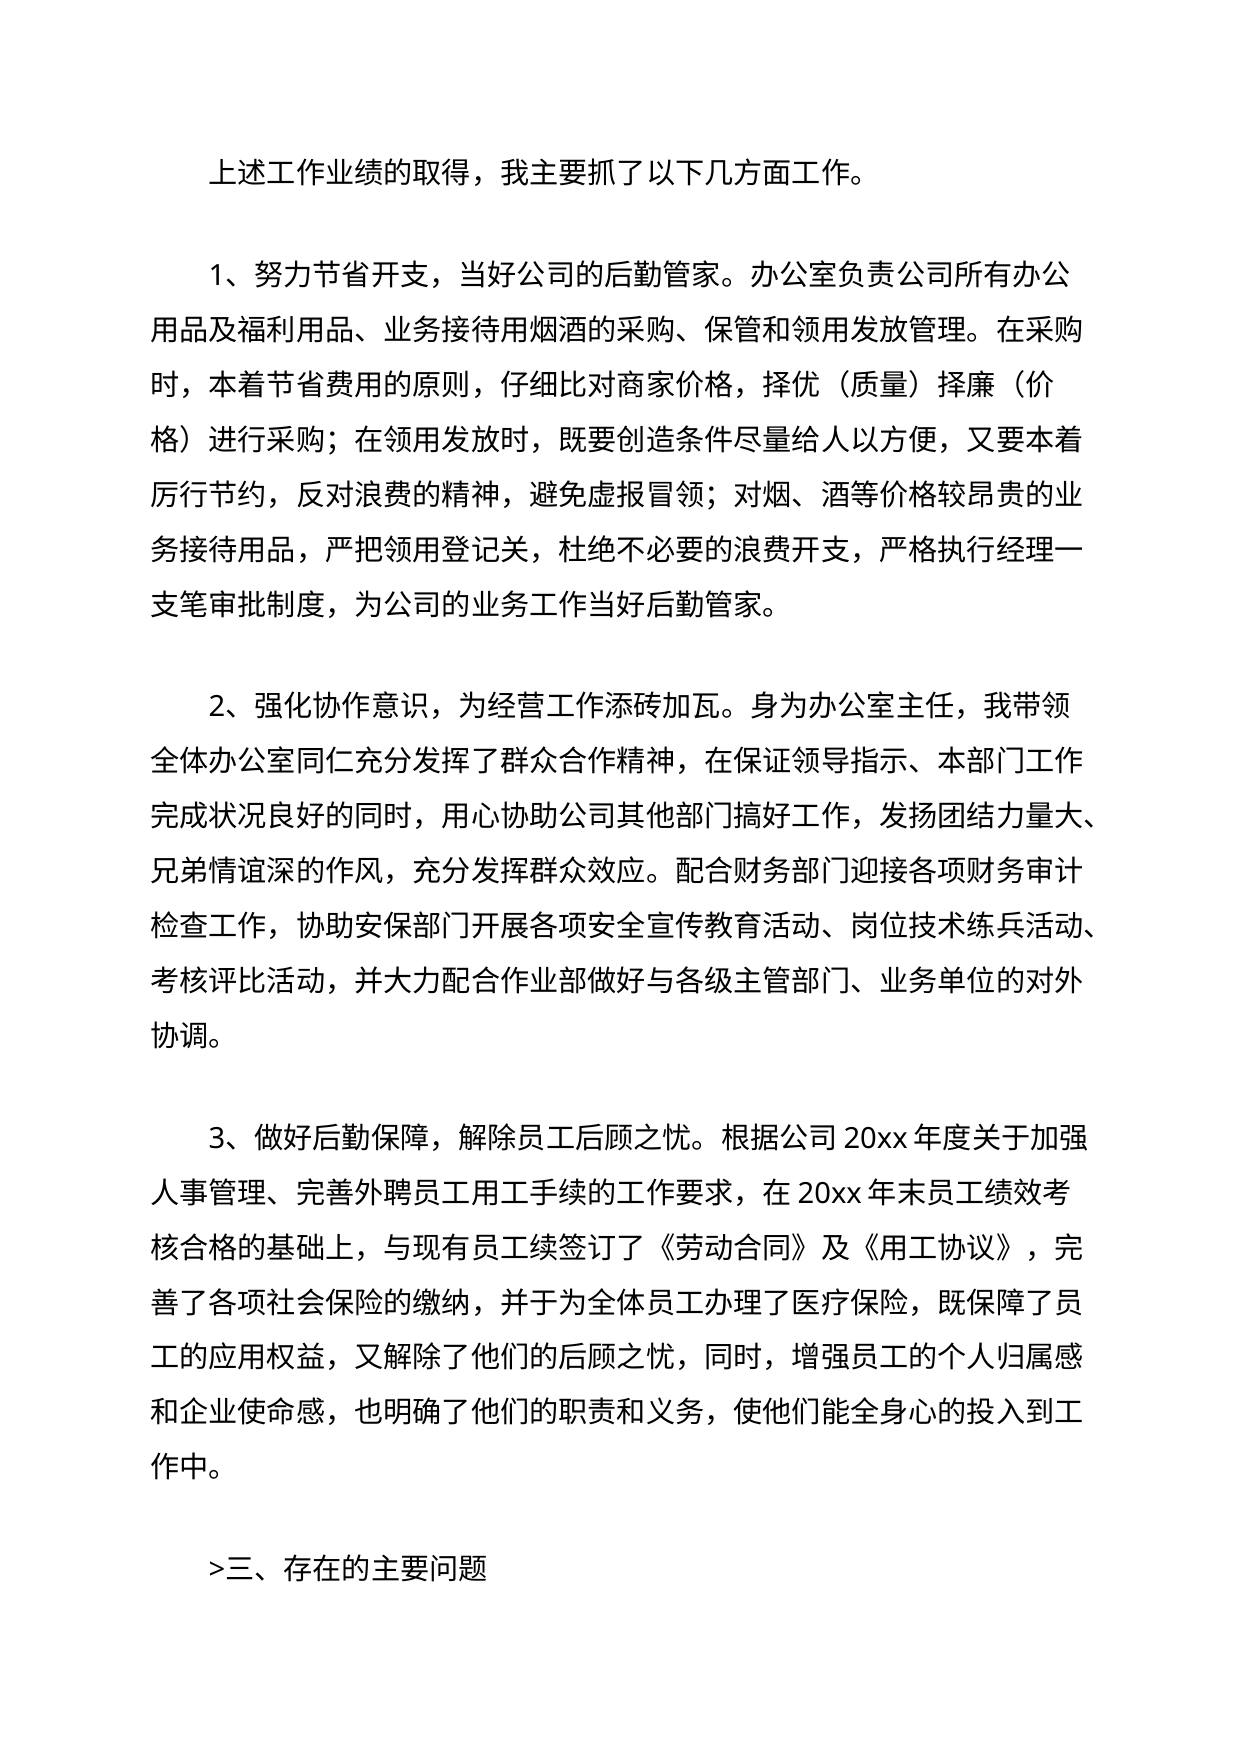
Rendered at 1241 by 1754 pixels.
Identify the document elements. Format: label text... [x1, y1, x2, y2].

text >三、存在的主要问题 [150, 1546, 1090, 1588]
text 3、做好后勤保障，解除员工后顾之忧。根据公司20xx年度关于加强人事管理、完善外聘员工用工手续的工作要求，在20xx年末员工绩效考核合格的基础上，与现有员工续签订了《劳动合同》及《用工协议》，完善了各项社会保险的缴纳，并于为全体员工办理了医疗保险，既保障了员工的应用权益，又解除了他们的后顾之忧，同时，增强员工的个人归属感和企业使命感，也明确了他们的职责和义务，使他们能全身心的投入到工作中。 [150, 1114, 1090, 1486]
text 上述工作业绩的取得，我主要抓了以下几方面工作。 [150, 150, 1090, 192]
text 1、努力节省开支，当好公司的后勤管家。办公室负责公司所有办公用品及福利用品、业务接待用烟酒的采购、保管和领用发放管理。在采购时，本着节省费用的原则，仔细比对商家价格，择优（质量）择廉（价格）进行采购；在领用发放时，既要创造条件尽量给人以方便，又要本着厉行节约，反对浪费的精神，避免虚报冒领；对烟、酒等价格较昂贵的业务接待用品，严把领用登记关，杜绝不必要的浪费开支，严格执行经理一支笔审批制度，为公司的业务工作当好后勤管家。 [150, 252, 1090, 623]
text 2、强化协作意识，为经营工作添砖加瓦。身为办公室主任，我带领全体办公室同仁充分发挥了群众合作精神，在保证领导指示、本部门工作完成状况良好的同时，用心协助公司其他部门搞好工作，发扬团结力量大、兄弟情谊深的作风，充分发挥群众效应。配合财务部门迎接各项财务审计检查工作，协助安保部门开展各项安全宣传教育活动、岗位技术练兵活动、考核评比活动，并大力配合作业部做好与各级主管部门、业务单位的对外协调。 [150, 683, 1090, 1055]
